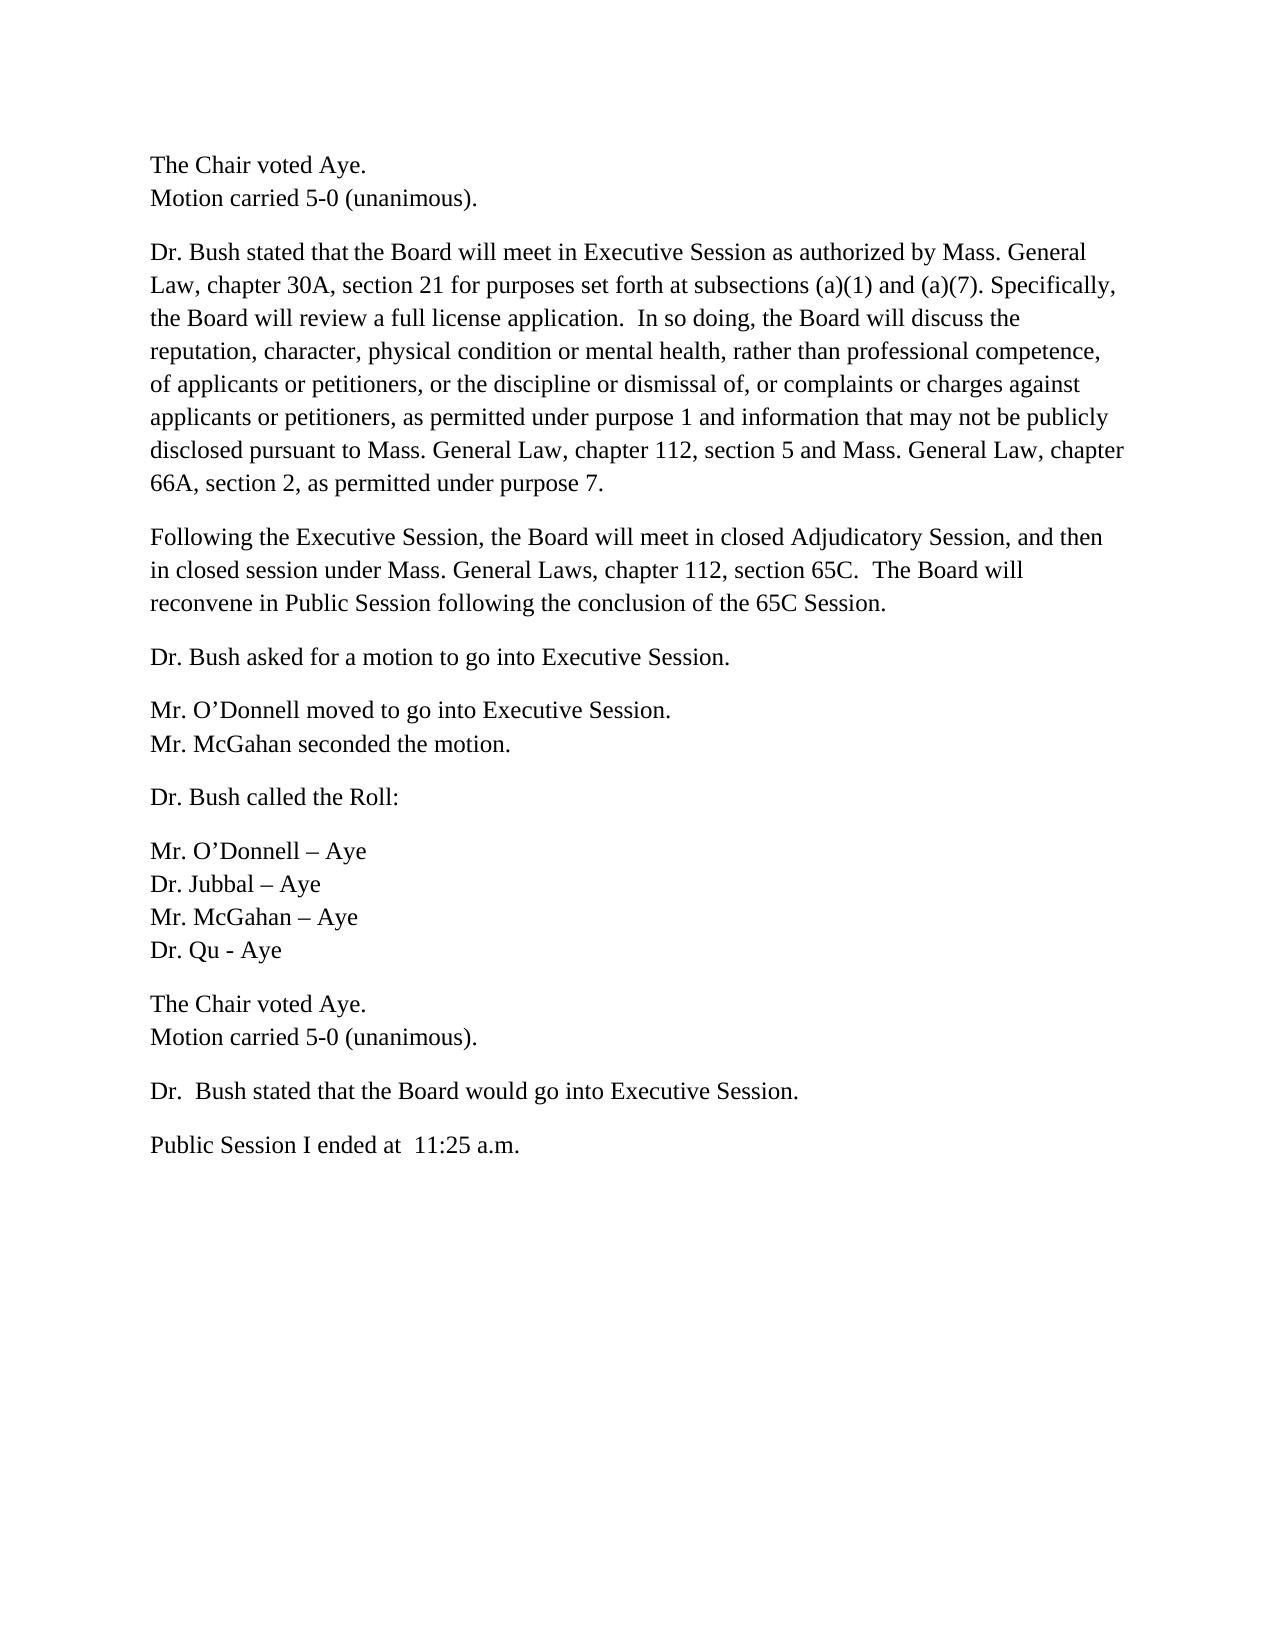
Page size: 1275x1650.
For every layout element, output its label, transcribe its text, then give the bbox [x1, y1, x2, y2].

text Dr. Bush stated that the Board will meet in Executive Session as authorized by Mass. General Law, chapter 30A, section 21 for purposes set forth at subsections (a)(1) and (a)(7). Specifically, the Board will review a full license application. In so doing, the Board will discuss the reputation, character, physical condition or mental health, rather than professional competence, of applicants or petitioners, or the discipline or dismissal of, or complaints or charges against applicants or petitioners, as permitted under purpose 1 and information that may not be publicly disclosed pursuant to Mass. General Law, chapter 112, section 5 and Mass. General Law, chapter 66A, section 2, as permitted under purpose 7. [150, 237, 1125, 497]
text Dr. Bush stated that the Board would go into Executive Session. [150, 1076, 1125, 1105]
text The Chair voted Aye. Motion carried 5-0 (unanimous). [150, 989, 1125, 1051]
text Following the Executive Session, the Board will meet in closed Adjudicatory Session, and then in closed session under Mass. General Laws, chapter 112, section 65C. The Board will reconvene in Public Session following the conclusion of the 65C Session. [150, 522, 1125, 617]
text Dr. Bush called the Roll: [150, 782, 1125, 811]
text Dr. Bush asked for a motion to go into Executive Session. [150, 642, 1125, 671]
text Public Session I ended at 11:25 a.m. [150, 1130, 1125, 1159]
text The Chair voted Aye. Motion carried 5-0 (unanimous). [150, 150, 1125, 212]
text Mr. O’Donnell – Aye Dr. Jubbal – Aye Mr. McGahan – Aye Dr. Qu - Aye [150, 836, 1125, 964]
text Mr. O’Donnell moved to go into Executive Session. Mr. McGahan seconded the motion. [150, 696, 1125, 757]
